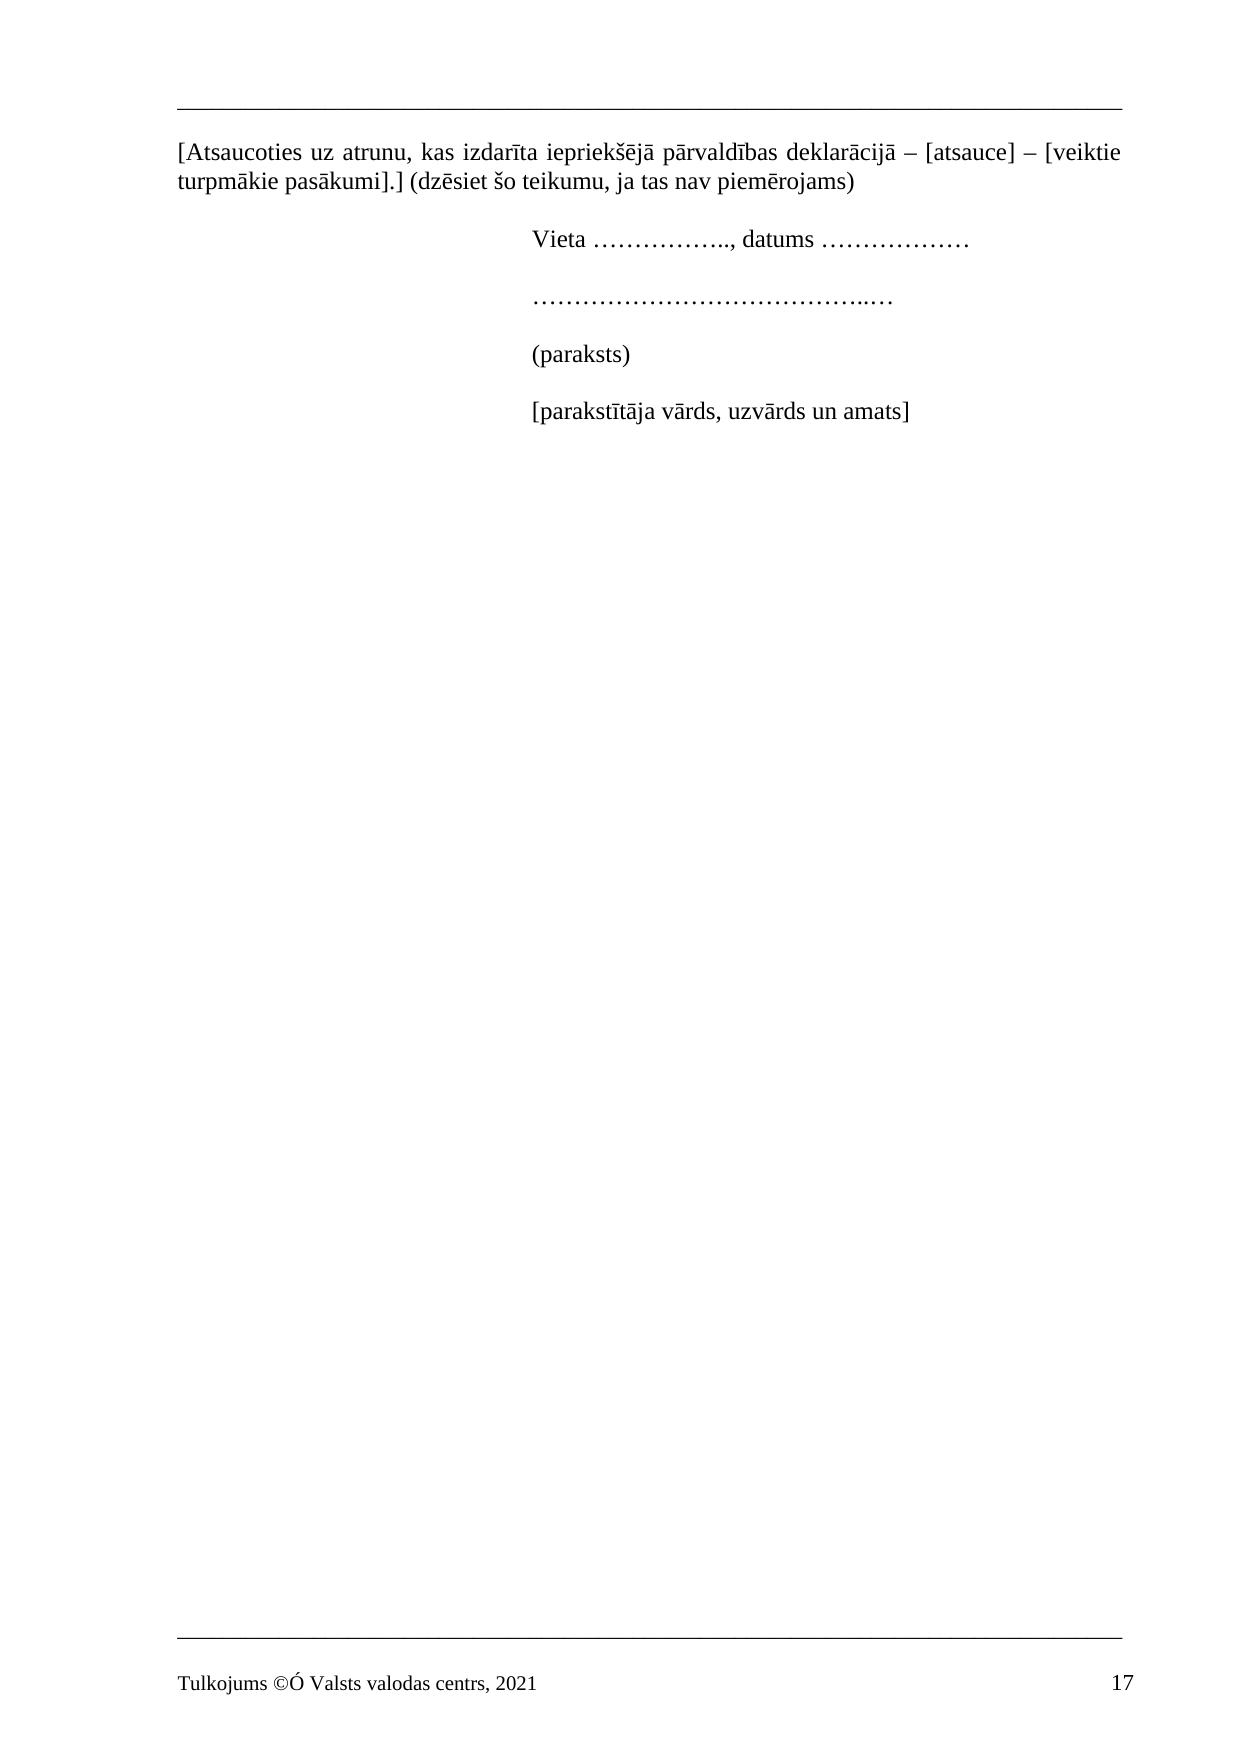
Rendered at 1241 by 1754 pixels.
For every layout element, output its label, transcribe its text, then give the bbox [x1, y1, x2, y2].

text Vieta …………….., datums ……………… [532, 224, 1122, 252]
text [Atsaucoties uz atrunu, kas izdarīta iepriekšējā pārvaldības deklarācijā – [atsauce] – [veiktie turpmākie pasākumi].] (dzēsiet šo teikumu, ja tas nav piemērojams) [177, 137, 1122, 195]
text [parakstītāja vārds, uzvārds un amats] [532, 396, 1122, 425]
text (paraksts) [532, 339, 1122, 367]
text …………………………………..… [532, 281, 1122, 310]
